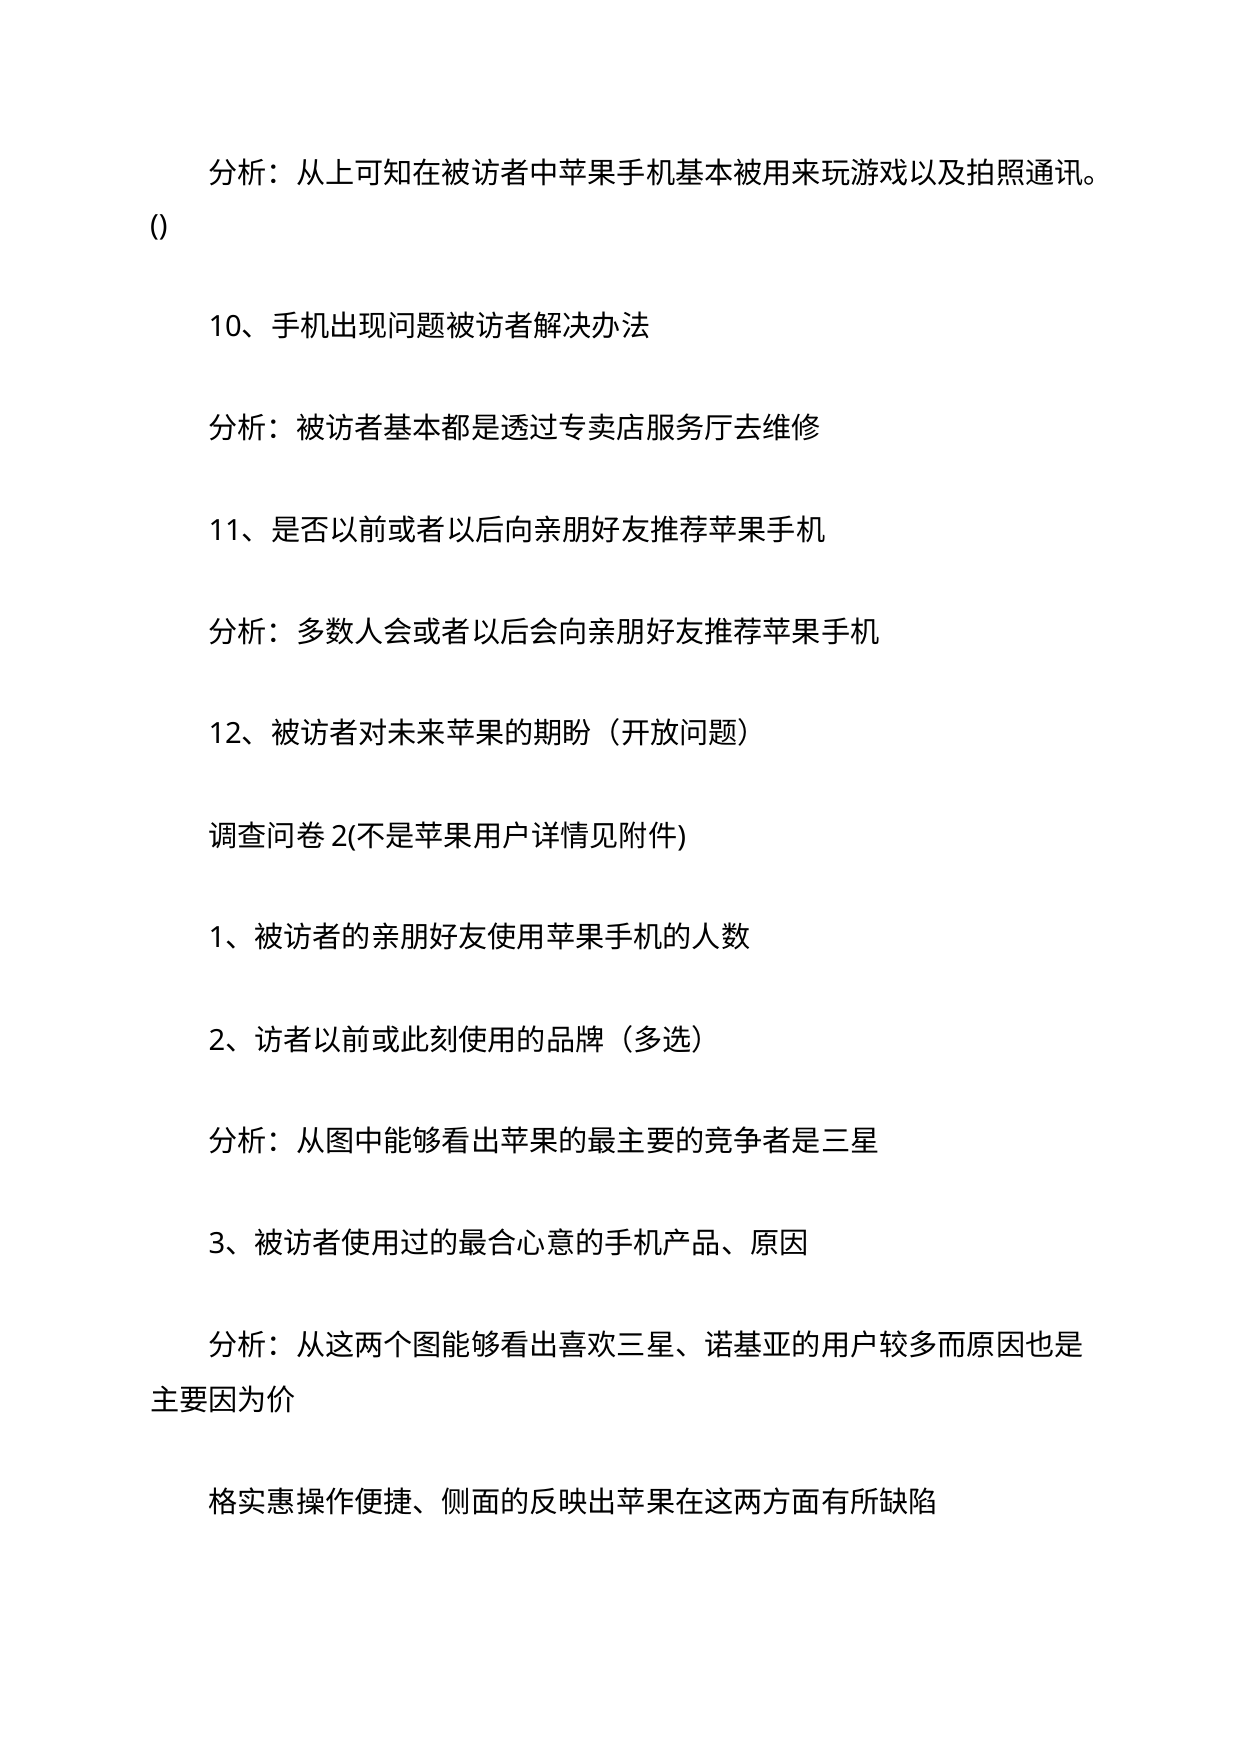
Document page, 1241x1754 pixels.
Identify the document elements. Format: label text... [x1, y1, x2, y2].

text 格实惠操作便捷、侧面的反映出苹果在这两方面有所缺陷 [150, 1478, 1090, 1521]
text 分析：从图中能够看出苹果的最主要的竞争者是三星 [150, 1118, 1090, 1160]
text 2、访者以前或此刻使用的品牌（多选） [150, 1016, 1090, 1058]
text 11、是否以前或者以后向亲朋好友推荐苹果手机 [150, 506, 1090, 549]
text 3、被访者使用过的最合心意的手机产品、原因 [150, 1220, 1090, 1262]
text 1、被访者的亲朋好友使用苹果手机的人数 [150, 914, 1090, 956]
text 分析：多数人会或者以后会向亲朋好友推荐苹果手机 [150, 608, 1090, 651]
text 调查问卷2(不是苹果用户详情见附件) [150, 812, 1090, 854]
text 12、被访者对未来苹果的期盼（开放问题） [150, 710, 1090, 752]
text 分析：从上可知在被访者中苹果手机基本被用来玩游戏以及拍照通讯。() [150, 150, 1090, 244]
text 分析：被访者基本都是透过专卖店服务厅去维修 [150, 404, 1090, 447]
text 10、手机出现问题被访者解决办法 [150, 303, 1090, 345]
text 分析：从这两个图能够看出喜欢三星、诺基亚的用户较多而原因也是主要因为价 [150, 1322, 1090, 1419]
